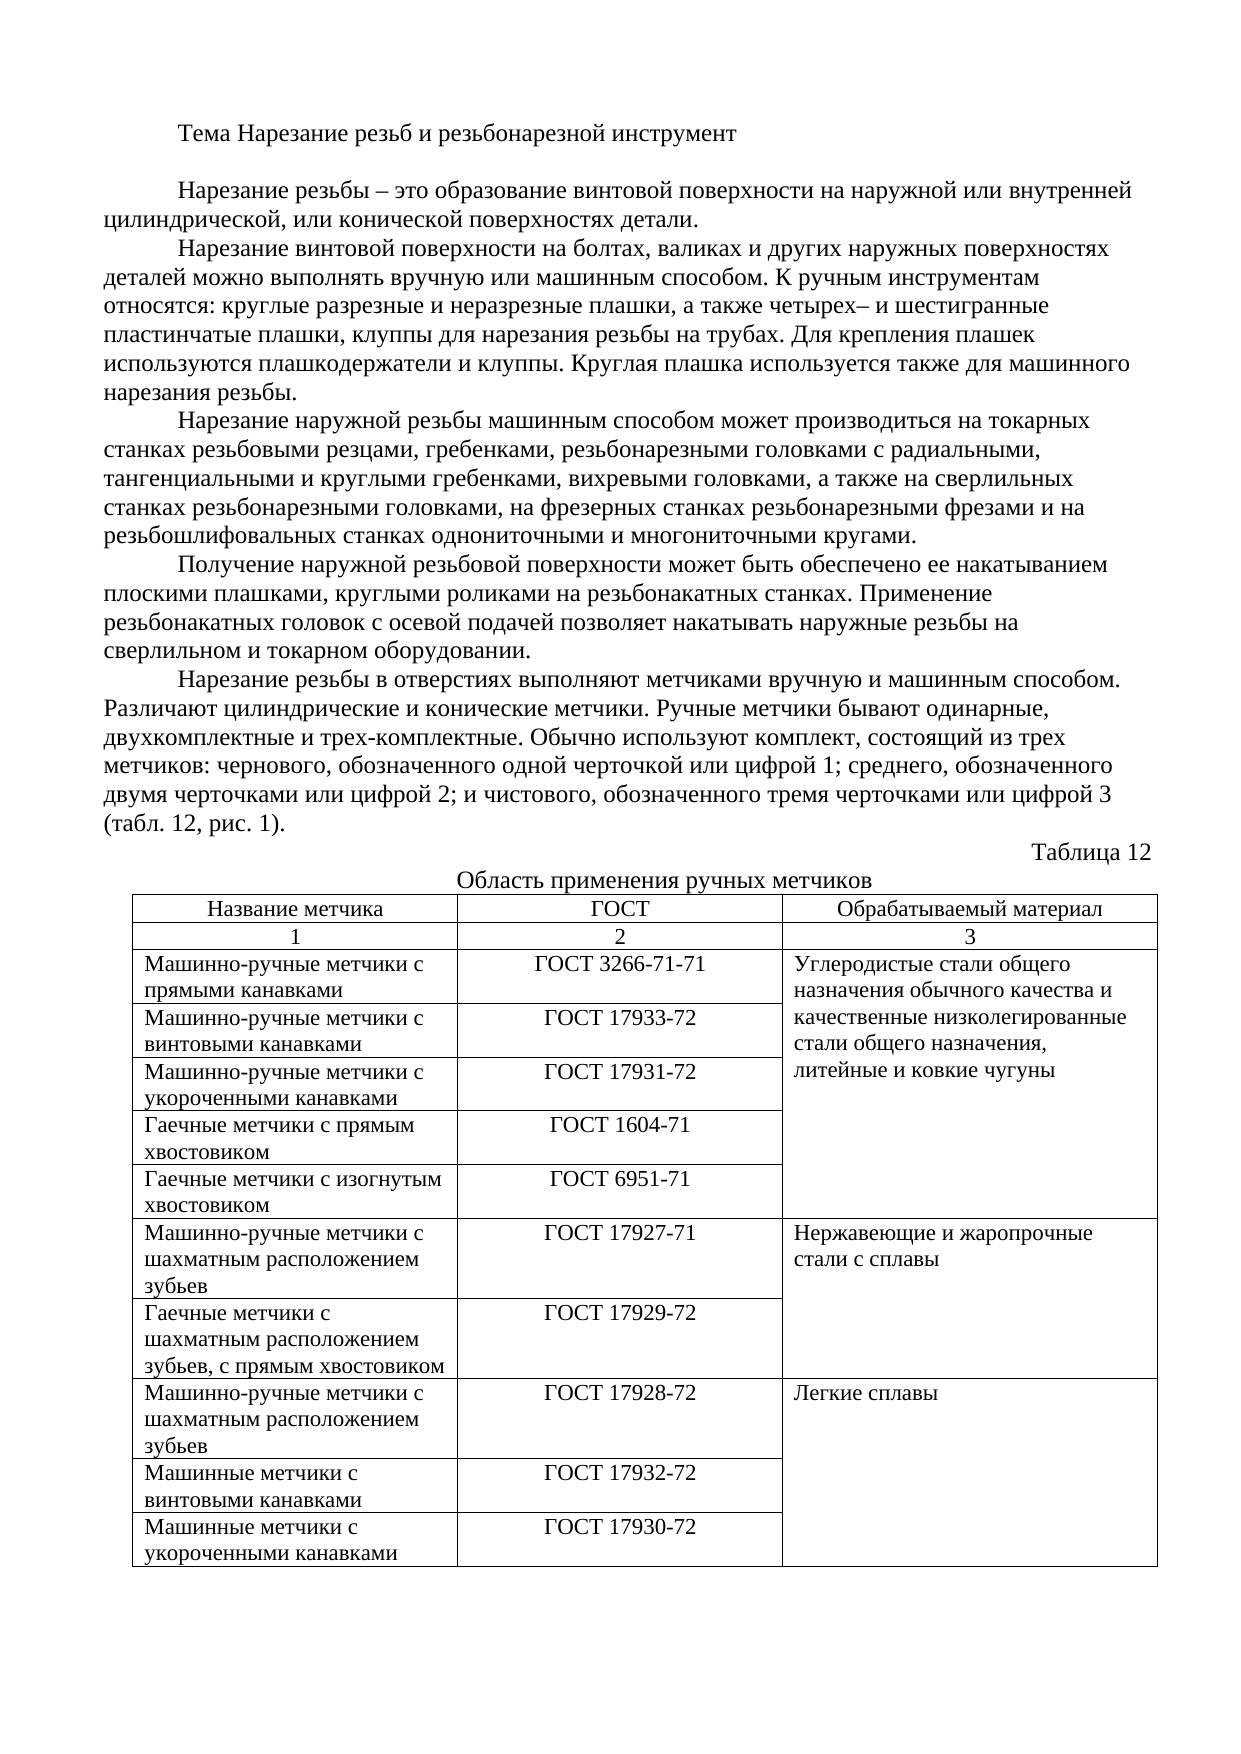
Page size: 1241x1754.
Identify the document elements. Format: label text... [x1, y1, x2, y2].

text Нарезание резьбы – это образование винтовой поверхности на наружной или внутренней цилиндрической, или конической поверхностях детали. [103, 176, 1152, 233]
table_cell Углеродистые стали общего назначения обычного качества и качественные низколегированные стали общего назначения, литейные и ковкие чугуны [783, 950, 1157, 1218]
table_cell ГОСТ 17927-71 [458, 1219, 782, 1298]
table_cell ГОСТ 17930-72 [458, 1513, 782, 1566]
table_cell ГОСТ 17932-72 [458, 1459, 782, 1512]
text Получение наружной резьбовой поверхности может быть обеспечено ее накатыванием плоскими плашками, круглыми роликами на резьбонакатных станках. Применение резьбонакатных головок с осевой подачей позволяет накатывать наружные резьбы на сверлильном и токарном оборудовании. [103, 549, 1152, 664]
table_cell ГОСТ 17931-72 [458, 1058, 782, 1110]
table_header Название метчика [133, 895, 457, 922]
table_cell ГОСТ 3266-71-71 [458, 950, 782, 1003]
text Нарезание винтовой поверхности на болтах, валиках и других наружных поверхностях деталей можно выполнять вручную или машинным способом. К ручным инструментам относятся: круглые разрезные и неразрезные плашки, а также четырех– и шестигранные пластинчатые плашки, клуппы для нарезания резьбы на трубах. Для крепления плашек используются плашкодержатели и клуппы. Круглая плашка используется также для машинного нарезания резьбы. [103, 233, 1152, 406]
table_cell Машинно-ручные метчики с винтовыми канавками [133, 1004, 457, 1057]
table_cell Гаечные метчики с шахматным расположением зубьев, с прямым хвостовиком [133, 1299, 457, 1378]
table_cell ГОСТ 1604-71 [458, 1111, 782, 1164]
table_cell Легкие сплавы [783, 1379, 1157, 1566]
table_header ГОСТ [458, 895, 782, 922]
table_cell 1 [133, 923, 457, 949]
table_cell Гаечные метчики с прямым хвостовиком [133, 1111, 457, 1164]
table_cell Машинно-ручные метчики с укороченными канавками [133, 1058, 457, 1110]
table_cell Машинно-ручные метчики с шахматным расположением зубьев [133, 1379, 457, 1458]
text Область применения ручных метчиков [177, 866, 1152, 894]
table_cell 2 [458, 923, 782, 949]
table_cell Машинные метчики с укороченными канавками [133, 1513, 457, 1566]
table_cell 3 [783, 923, 1157, 949]
table_cell Гаечные метчики с изогнутым хвостовиком [133, 1165, 457, 1218]
table_header Обрабатываемый материал [783, 895, 1157, 922]
table_cell ГОСТ 6951-71 [458, 1165, 782, 1218]
table_cell Нержавеющие и жаропрочные стали с сплавы [783, 1219, 1157, 1378]
text Таблица 12 [177, 837, 1152, 866]
text Нарезание наружной резьбы машинным способом может производиться на токарных станках резьбовыми резцами, гребенками, резьбонарезными головками с радиальными, тангенциальными и круглыми гребенками, вихревыми головками, а также на сверлильных станках резьбонарезными головками, на фрезерных станках резьбонарезными фрезами и на резьбошлифовальных станках однониточными и многониточными кругами. [103, 406, 1152, 549]
table_cell ГОСТ 17933-72 [458, 1004, 782, 1057]
table_cell Машинно-ручные метчики с шахматным расположением зубьев [133, 1219, 457, 1298]
table_cell Машинно-ручные метчики с прямыми канавками [133, 950, 457, 1003]
table_cell ГОСТ 17929-72 [458, 1299, 782, 1378]
table_cell ГОСТ 17928-72 [458, 1379, 782, 1458]
table_cell Машинные метчики с винтовыми канавками [133, 1459, 457, 1512]
text Тема Нарезание резьб и резьбонарезной инструмент [177, 118, 1152, 147]
text Нарезание резьбы в отверстиях выполняют метчиками вручную и машинным способом. Различают цилиндрические и конические метчики. Ручные метчики бывают одинарные, двухкомплектные и трех-комплектные. Обычно используют комплект, состоящий из трех метчиков: чернового, обозначенного одной черточкой или цифрой 1; среднего, обозначенного двумя черточками или цифрой 2; и чистового, обозначенного тремя черточками или цифрой 3 (табл. 12, рис. 1). [103, 664, 1152, 837]
